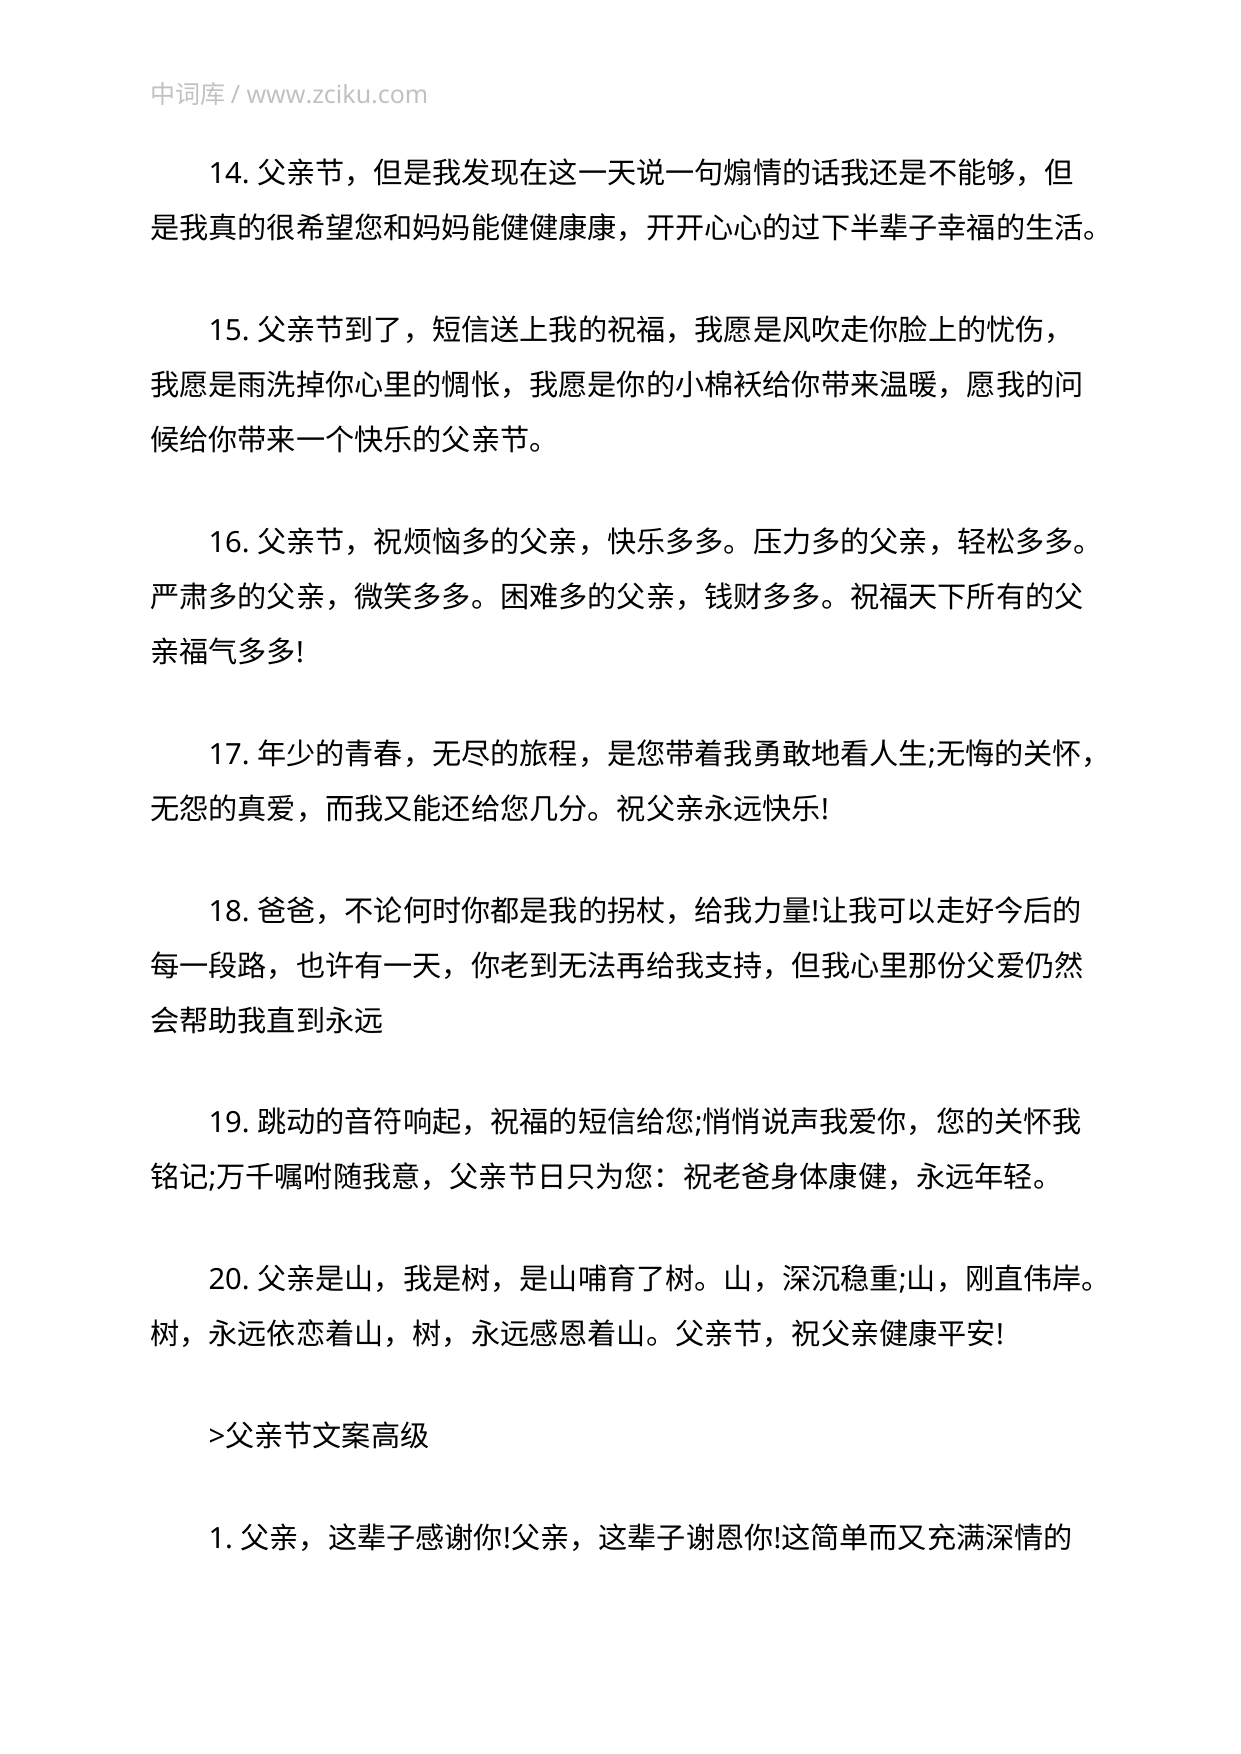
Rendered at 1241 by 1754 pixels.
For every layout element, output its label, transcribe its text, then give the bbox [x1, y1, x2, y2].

text 16. 父亲节，祝烦恼多的父亲，快乐多多。压力多的父亲，轻松多多。严肃多的父亲，微笑多多。困难多的父亲，钱财多多。祝福天下所有的父亲福气多多! [150, 518, 1090, 671]
text >父亲节文案高级 [150, 1413, 1090, 1455]
text 14. 父亲节，但是我发现在这一天说一句煽情的话我还是不能够，但是我真的很希望您和妈妈能健健康康，开开心心的过下半辈子幸福的生活。 [150, 150, 1090, 247]
text 20. 父亲是山，我是树，是山哺育了树。山，深沉稳重;山，刚直伟岸。树，永远依恋着山，树，永远感恩着山。父亲节，祝父亲健康平安! [150, 1256, 1090, 1353]
text 19. 跳动的音符响起，祝福的短信给您;悄悄说声我爱你，您的关怀我铭记;万千嘱咐随我意，父亲节日只为您：祝老爸身体康健，永远年轻。 [150, 1099, 1090, 1196]
text 17. 年少的青春，无尽的旅程，是您带着我勇敢地看人生;无悔的关怀，无怨的真爱，而我又能还给您几分。祝父亲永远快乐! [150, 730, 1090, 828]
text 15. 父亲节到了，短信送上我的祝福，我愿是风吹走你脸上的忧伤，我愿是雨洗掉你心里的惆怅，我愿是你的小棉袄给你带来温暖，愿我的问候给你带来一个快乐的父亲节。 [150, 307, 1090, 459]
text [150, 1515, 1090, 1557]
text 18. 爸爸，不论何时你都是我的拐杖，给我力量!让我可以走好今后的每一段路，也许有一天，你老到无法再给我支持，但我心里那份父爱仍然会帮助我直到永远 [150, 887, 1090, 1039]
